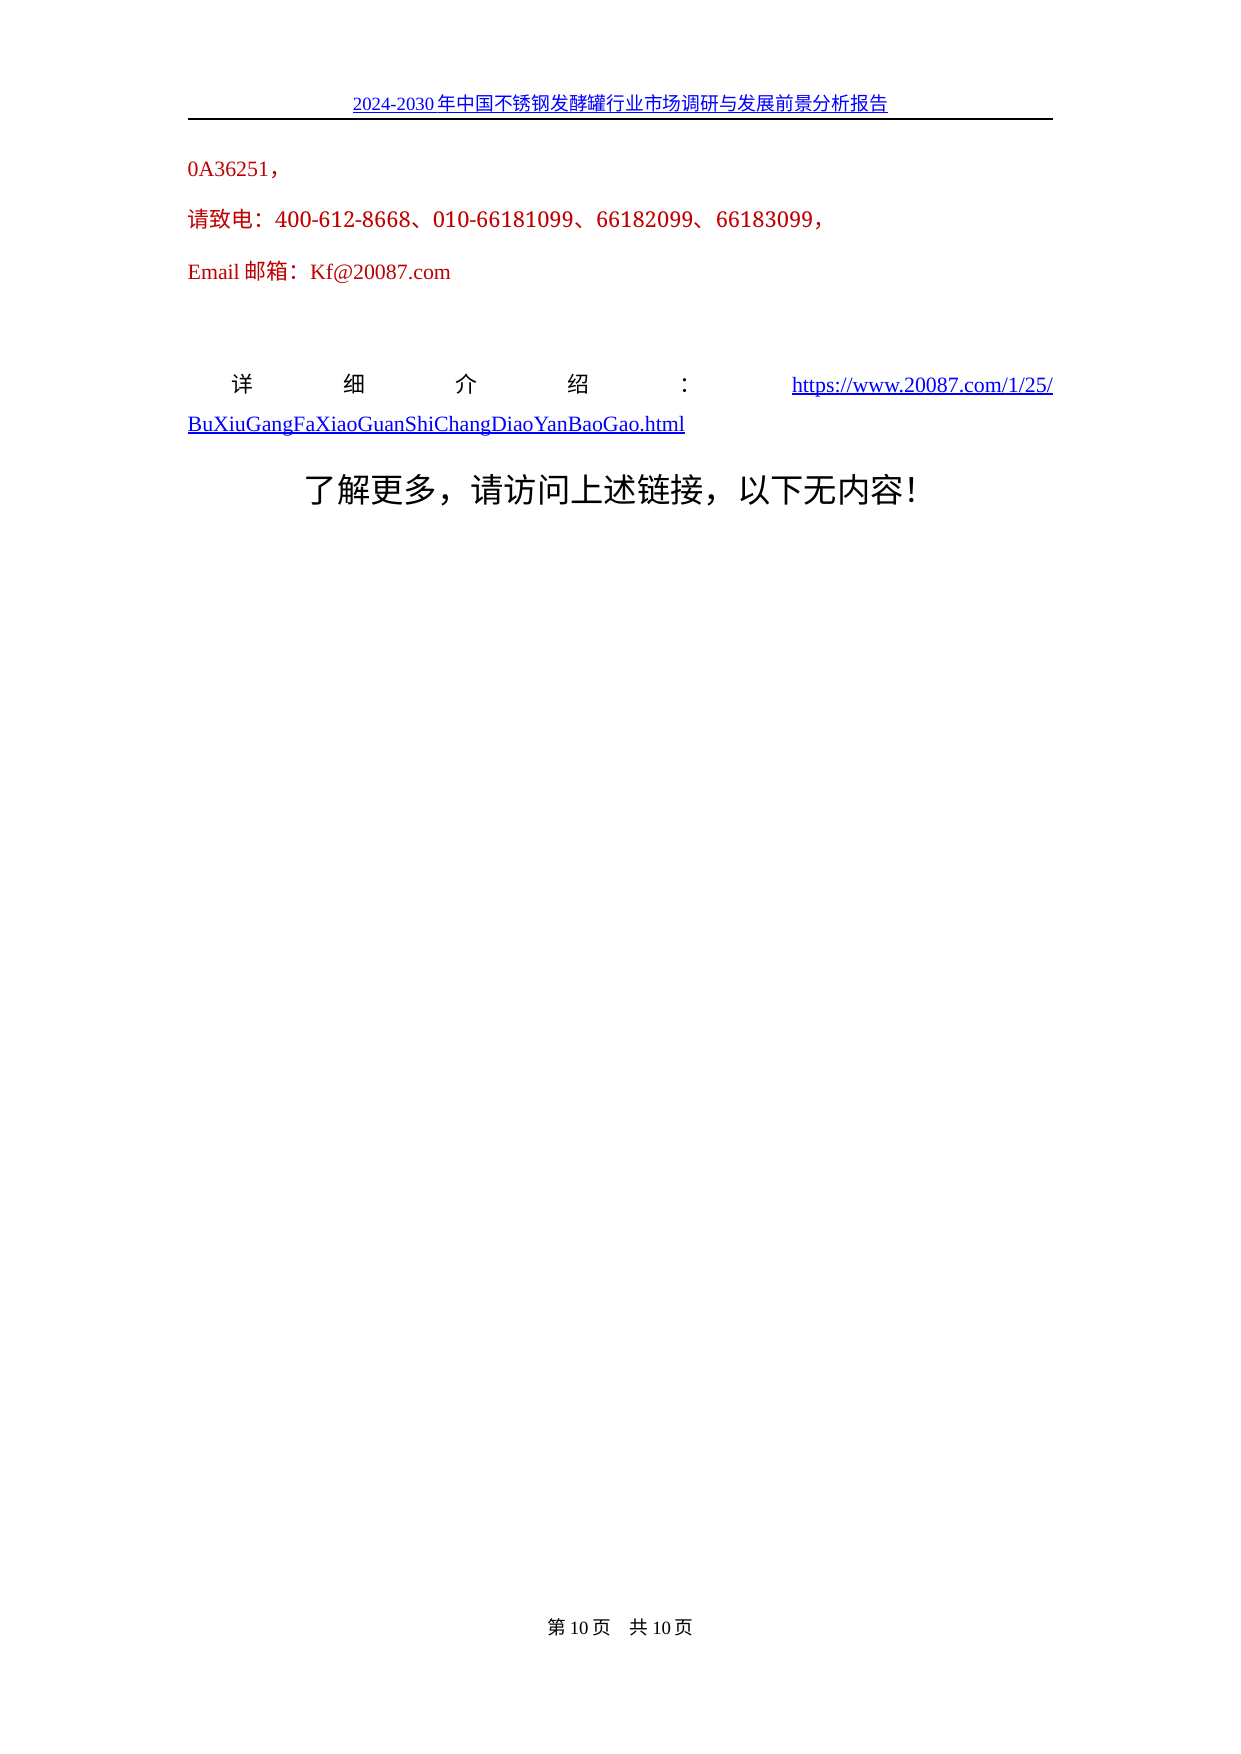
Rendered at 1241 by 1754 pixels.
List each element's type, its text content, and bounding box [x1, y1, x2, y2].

text 详细介绍：https://www.20087.com/1/25/BuXiuGangFaXiaoGuanShiChangDiaoYanBaoGao.html [187, 366, 1053, 439]
title 了解更多，请访问上述链接，以下无内容！ [187, 455, 1053, 520]
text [187, 150, 1053, 183]
text 请致电：400-612-8668、010-66181099、66182099、66183099， [187, 202, 1053, 234]
text Email邮箱：Kf@20087.com [187, 253, 1053, 286]
